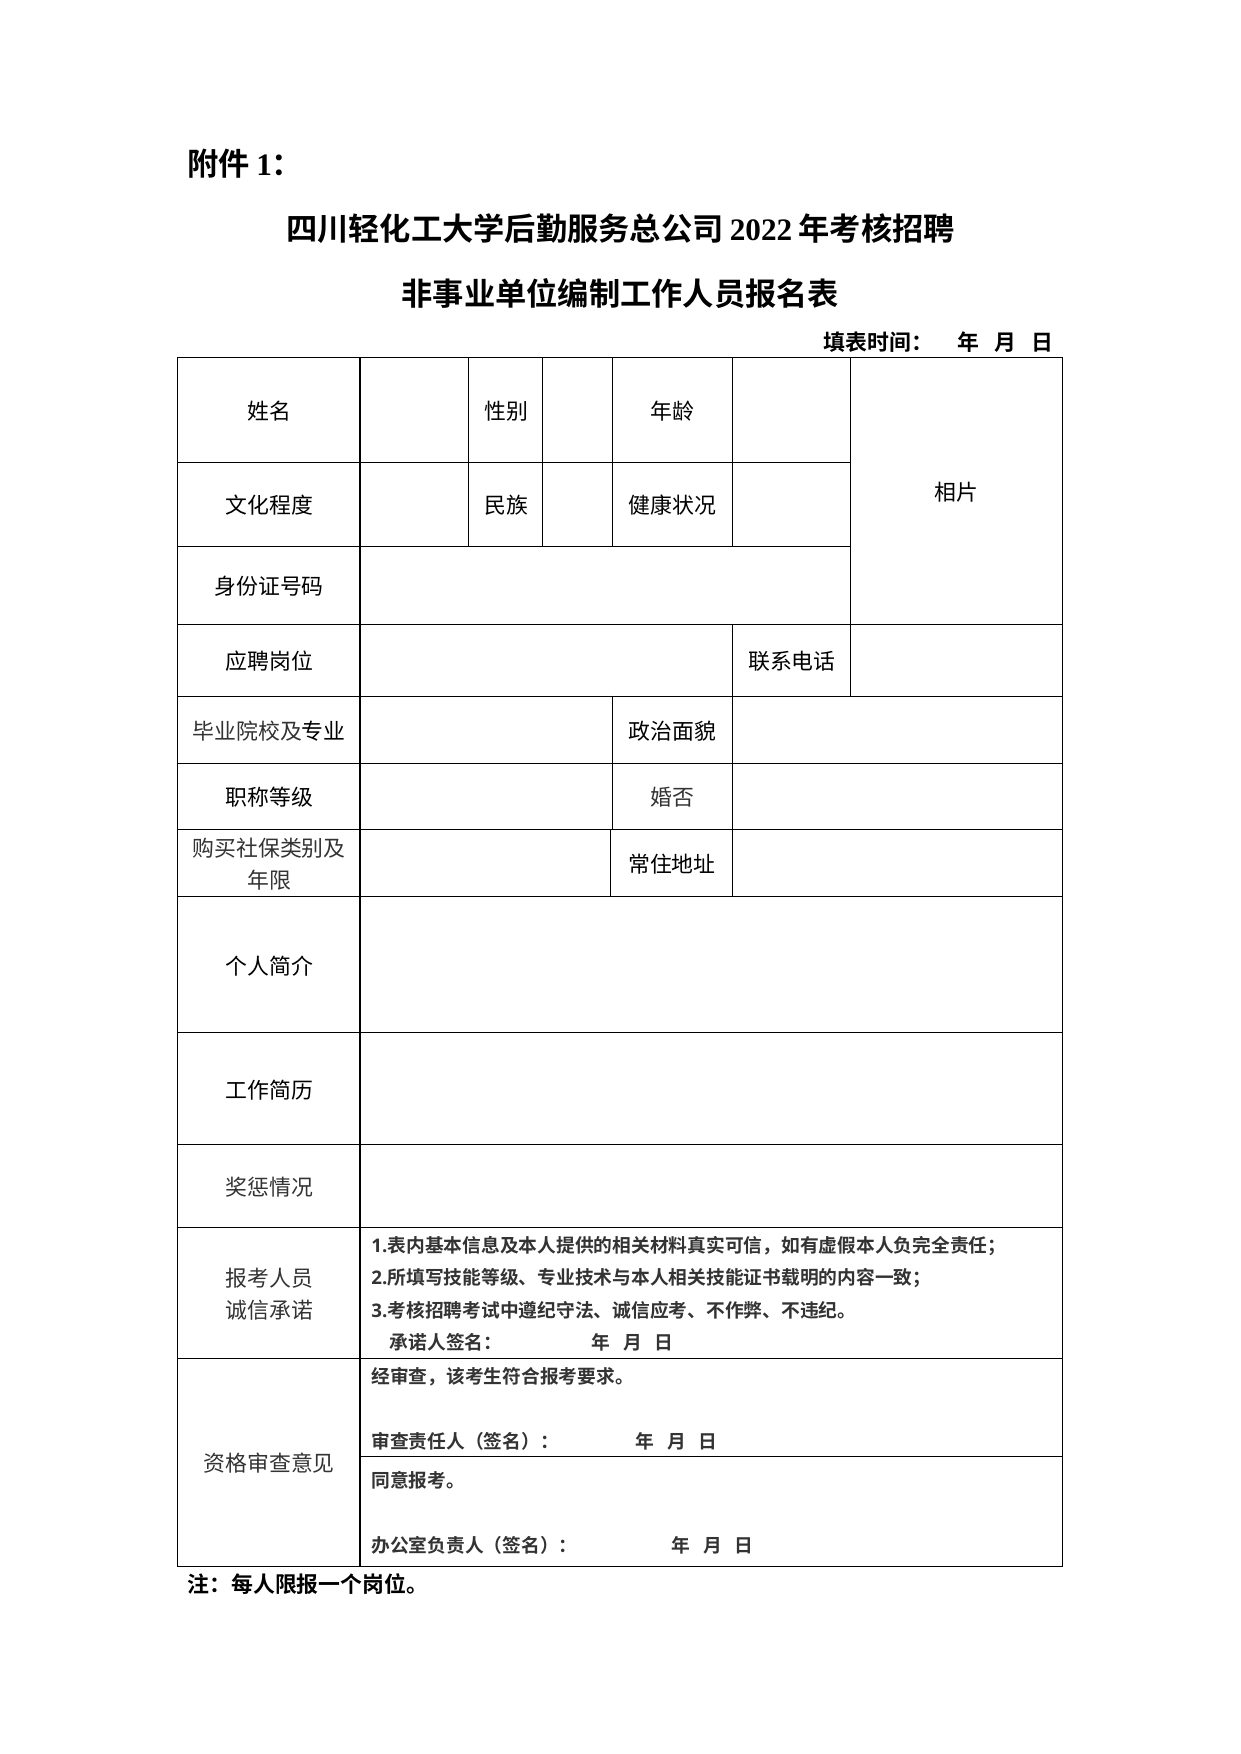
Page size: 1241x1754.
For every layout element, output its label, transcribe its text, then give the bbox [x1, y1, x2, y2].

table_cell 文化程度 [178, 463, 359, 546]
table_cell 1.表内基本信息及本人提供的相关材料真实可信，如有虚假本人负完全责任； 2.所填写技能等级、专业技术与本人相关技能证书载明的内容一致； 3.考核招聘考试中遵纪守法、诚信应考、不作弊、不违纪。 承诺人签名： 年 月 日 [361, 1228, 1062, 1358]
table_cell [361, 697, 612, 762]
table_header 年龄 [613, 358, 732, 462]
table_cell [850, 697, 1062, 762]
table_cell [733, 697, 850, 762]
table_cell 奖惩情况 [178, 1145, 359, 1227]
table_cell [543, 463, 612, 546]
text 四川轻化工大学后勤服务总公司2022年考核招聘 [187, 194, 1053, 259]
table_cell [361, 625, 732, 696]
text 注：每人限报一个岗位。 [187, 1567, 1053, 1599]
text 非事业单位编制工作人员报名表 [187, 259, 1053, 324]
table_cell 联系电话 [733, 625, 850, 696]
table_cell [851, 625, 1062, 696]
table_cell [361, 547, 850, 624]
table_cell 同意报考。 办公室负责人（签名）： 年 月 日 [361, 1457, 1062, 1566]
table_cell [361, 463, 468, 546]
table_cell 政治面貌 [613, 697, 732, 762]
table_header [543, 358, 612, 462]
table_cell 报考人员 诚信承诺 [178, 1228, 359, 1358]
table_cell [361, 764, 612, 829]
table_cell 资格审查意见 [178, 1359, 359, 1566]
table_cell [361, 897, 1062, 1032]
table_cell 职称等级 [178, 764, 359, 829]
table_cell [361, 1033, 1062, 1144]
table_header 相片 [851, 358, 1062, 624]
table_cell 毕业院校及专业 [178, 697, 359, 762]
table_cell 应聘岗位 [178, 625, 359, 696]
table_cell [733, 830, 1062, 896]
table_cell [850, 764, 1062, 829]
table_cell 身份证号码 [178, 547, 359, 624]
table_cell 婚否 [613, 764, 732, 829]
table_cell [733, 463, 850, 546]
text 附件1： [187, 129, 1053, 194]
table_header 姓名 [178, 358, 359, 462]
table_header [733, 358, 850, 462]
table_cell 健康状况 [613, 463, 732, 546]
table_header 性别 [469, 358, 542, 462]
table_cell 经审查，该考生符合报考要求。 审查责任人（签名）： 年 月 日 [361, 1359, 1062, 1456]
table_cell 常住地址 [611, 830, 732, 896]
table_cell 购买社保类别及年限 [178, 830, 359, 896]
table_cell [361, 830, 610, 896]
text 填表时间： 年 月 日 [187, 324, 1053, 357]
table_cell [733, 764, 850, 829]
table_cell [361, 1145, 1062, 1227]
table_header [361, 358, 468, 462]
table_cell 个人简介 [178, 897, 359, 1032]
table_cell 民族 [469, 463, 542, 546]
table_cell 工作简历 [178, 1033, 359, 1144]
